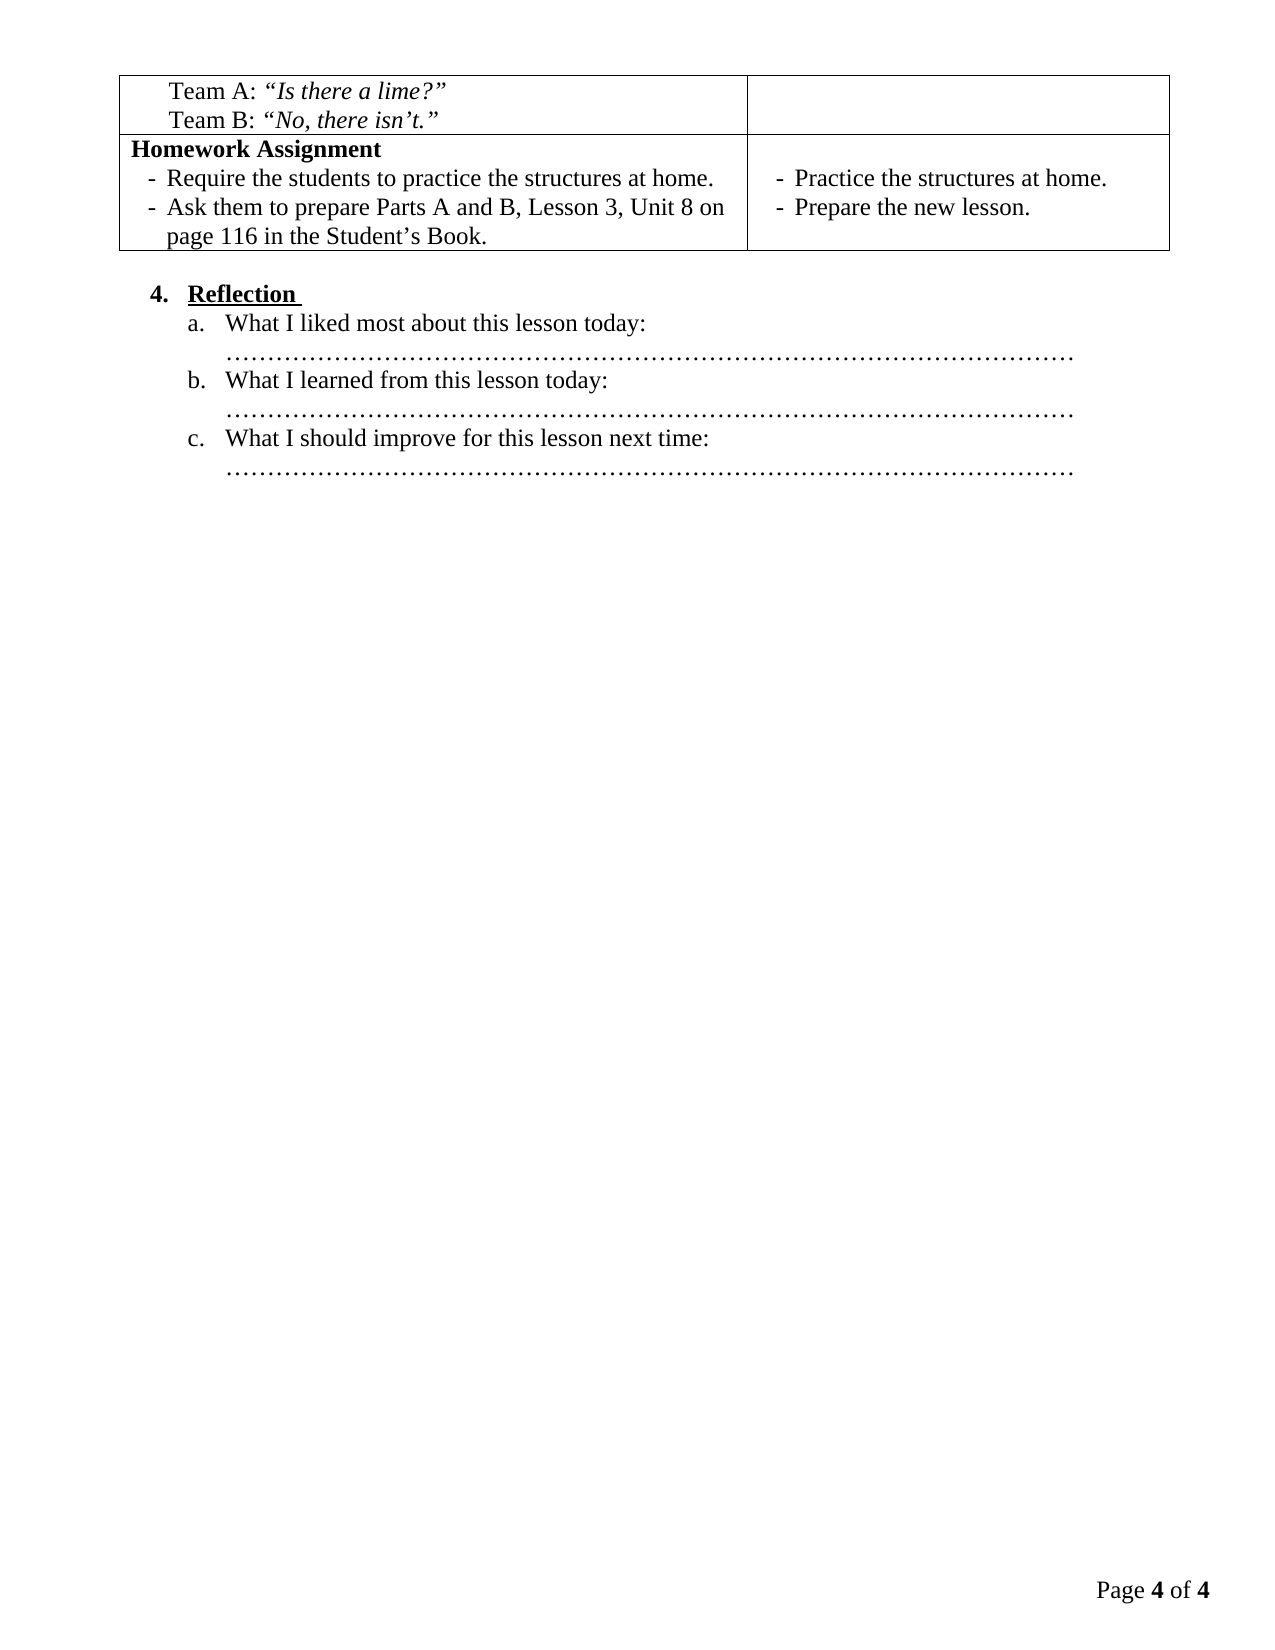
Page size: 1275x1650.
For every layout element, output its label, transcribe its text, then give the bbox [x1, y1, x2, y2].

list ………………………………………………………………………………………… [225, 337, 1209, 366]
list ………………………………………………………………………………………… [225, 394, 1209, 423]
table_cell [748, 76, 1169, 133]
list ………………………………………………………………………………………… [225, 452, 1209, 481]
list What I learned from this lesson today: [187, 366, 1209, 394]
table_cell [120, 76, 747, 133]
list Reflection [150, 279, 1209, 308]
list What I should improve for this lesson next time: [187, 423, 1209, 452]
table_cell Homework Assignment Require the students to practice the structures at home. Ask them to prepare Parts A and B, Lesson 3, Unit 8 on page 116 in the Student’s Book. [120, 135, 747, 249]
list What I liked most about this lesson today: [187, 308, 1209, 337]
table_cell Practice the structures at home. Prepare the new lesson. [748, 135, 1169, 249]
